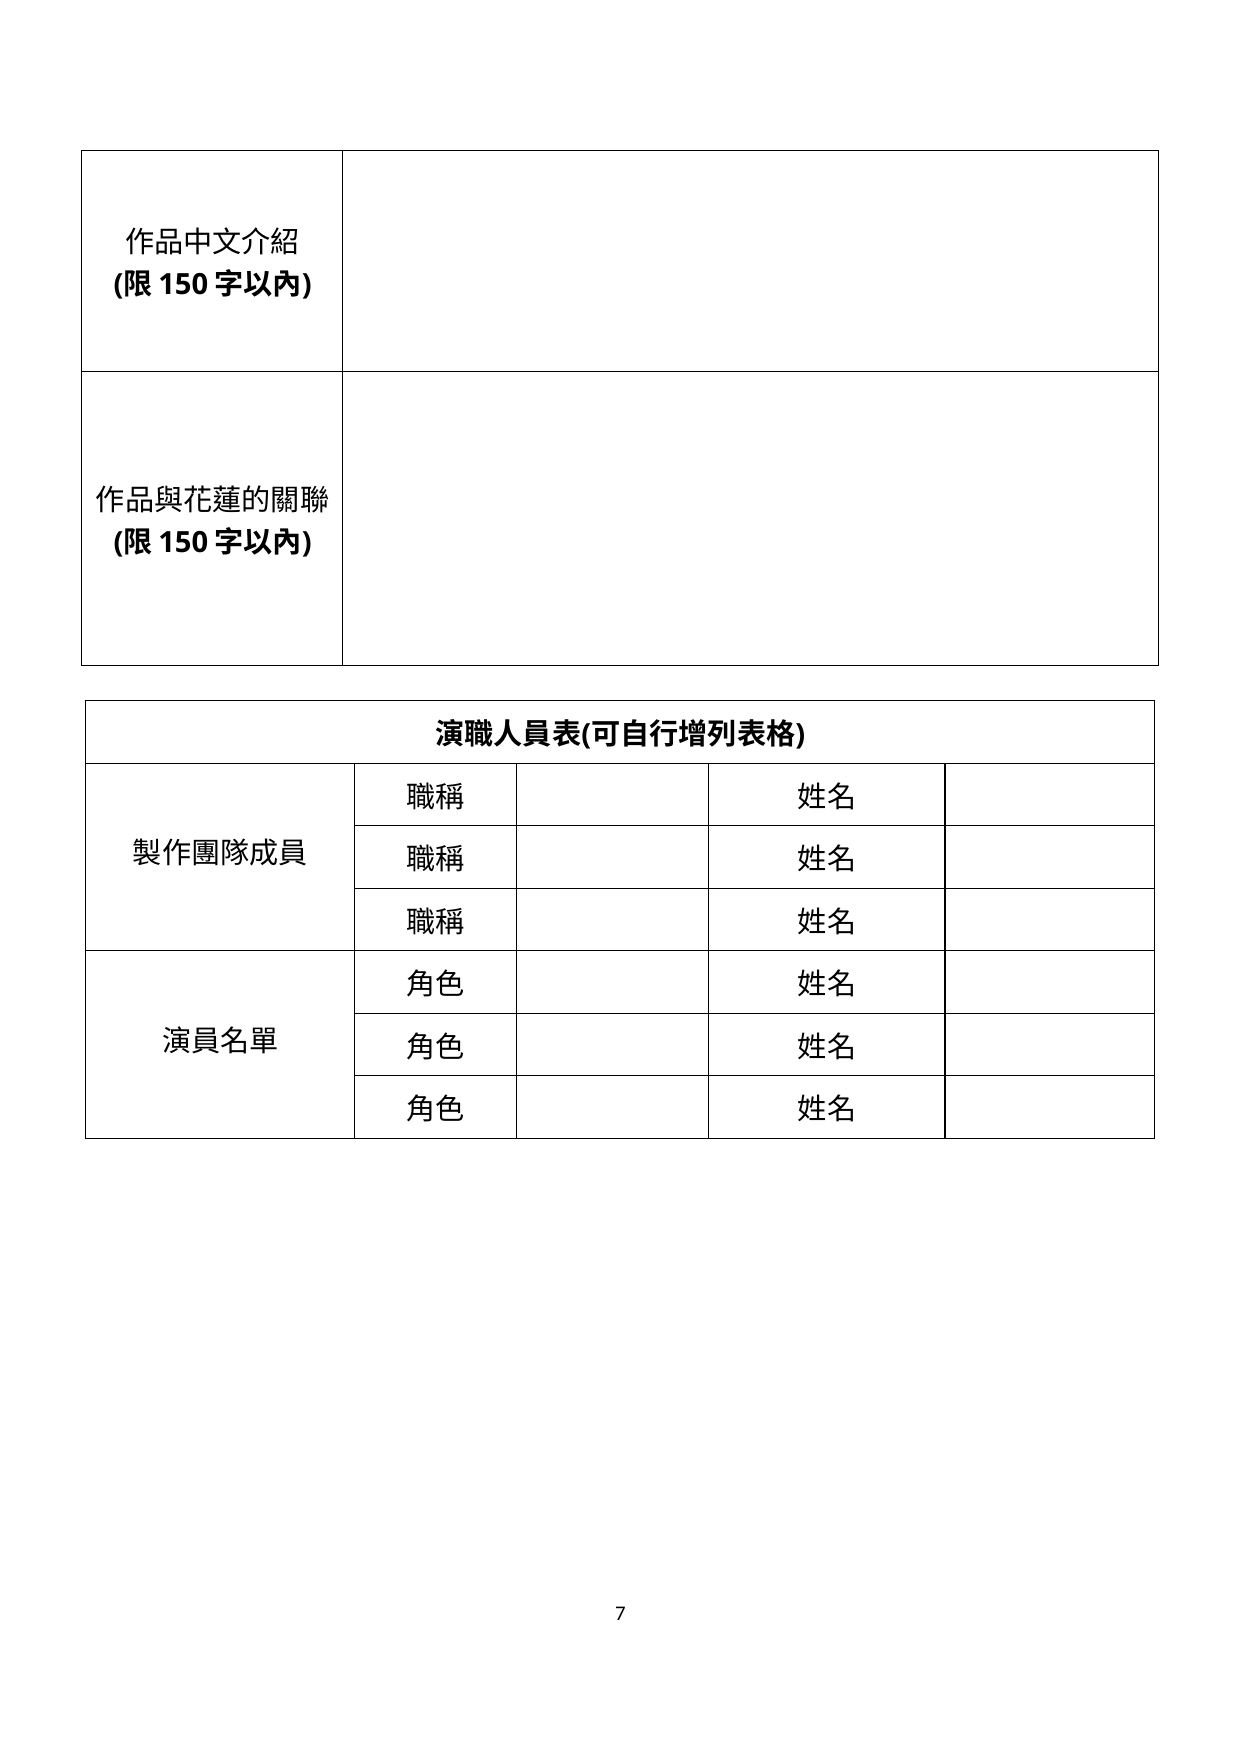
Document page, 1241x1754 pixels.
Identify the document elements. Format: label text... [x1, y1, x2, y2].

table_cell [946, 764, 1154, 825]
table_cell [946, 826, 1154, 888]
table_cell [343, 151, 1158, 371]
table_cell [517, 1076, 708, 1138]
table_cell 姓名 [709, 826, 944, 888]
table_cell [946, 1076, 1154, 1138]
table_cell 角色 [355, 951, 516, 1013]
table_cell 姓名 [709, 951, 944, 1013]
table_cell [946, 1014, 1154, 1075]
table_cell 角色 [355, 1014, 516, 1075]
table_cell 製作團隊成員 [86, 764, 354, 950]
table_cell 職稱 [355, 826, 516, 888]
table_cell 姓名 [709, 1014, 944, 1075]
table_cell 演員名單 [86, 951, 354, 1138]
table_cell 作品中文介紹 (限150字以內) [82, 151, 342, 371]
table_cell 姓名 [709, 1076, 944, 1138]
table_cell 姓名 [709, 889, 944, 950]
table_cell [517, 764, 708, 825]
table_cell [946, 889, 1154, 950]
table_cell [517, 1014, 708, 1075]
table_cell 職稱 [355, 764, 516, 825]
table_cell 職稱 [355, 889, 516, 950]
table_cell [946, 951, 1154, 1013]
table_header 演職人員表(可自行增列表格) [86, 701, 1154, 763]
table_cell 角色 [355, 1076, 516, 1138]
table_cell 作品與花蓮的關聯 (限150字以內) [82, 372, 342, 665]
table_cell [343, 372, 1158, 665]
table_cell [517, 889, 708, 950]
table_cell 姓名 [709, 764, 944, 825]
table_cell [517, 951, 708, 1013]
table_cell [517, 826, 708, 888]
